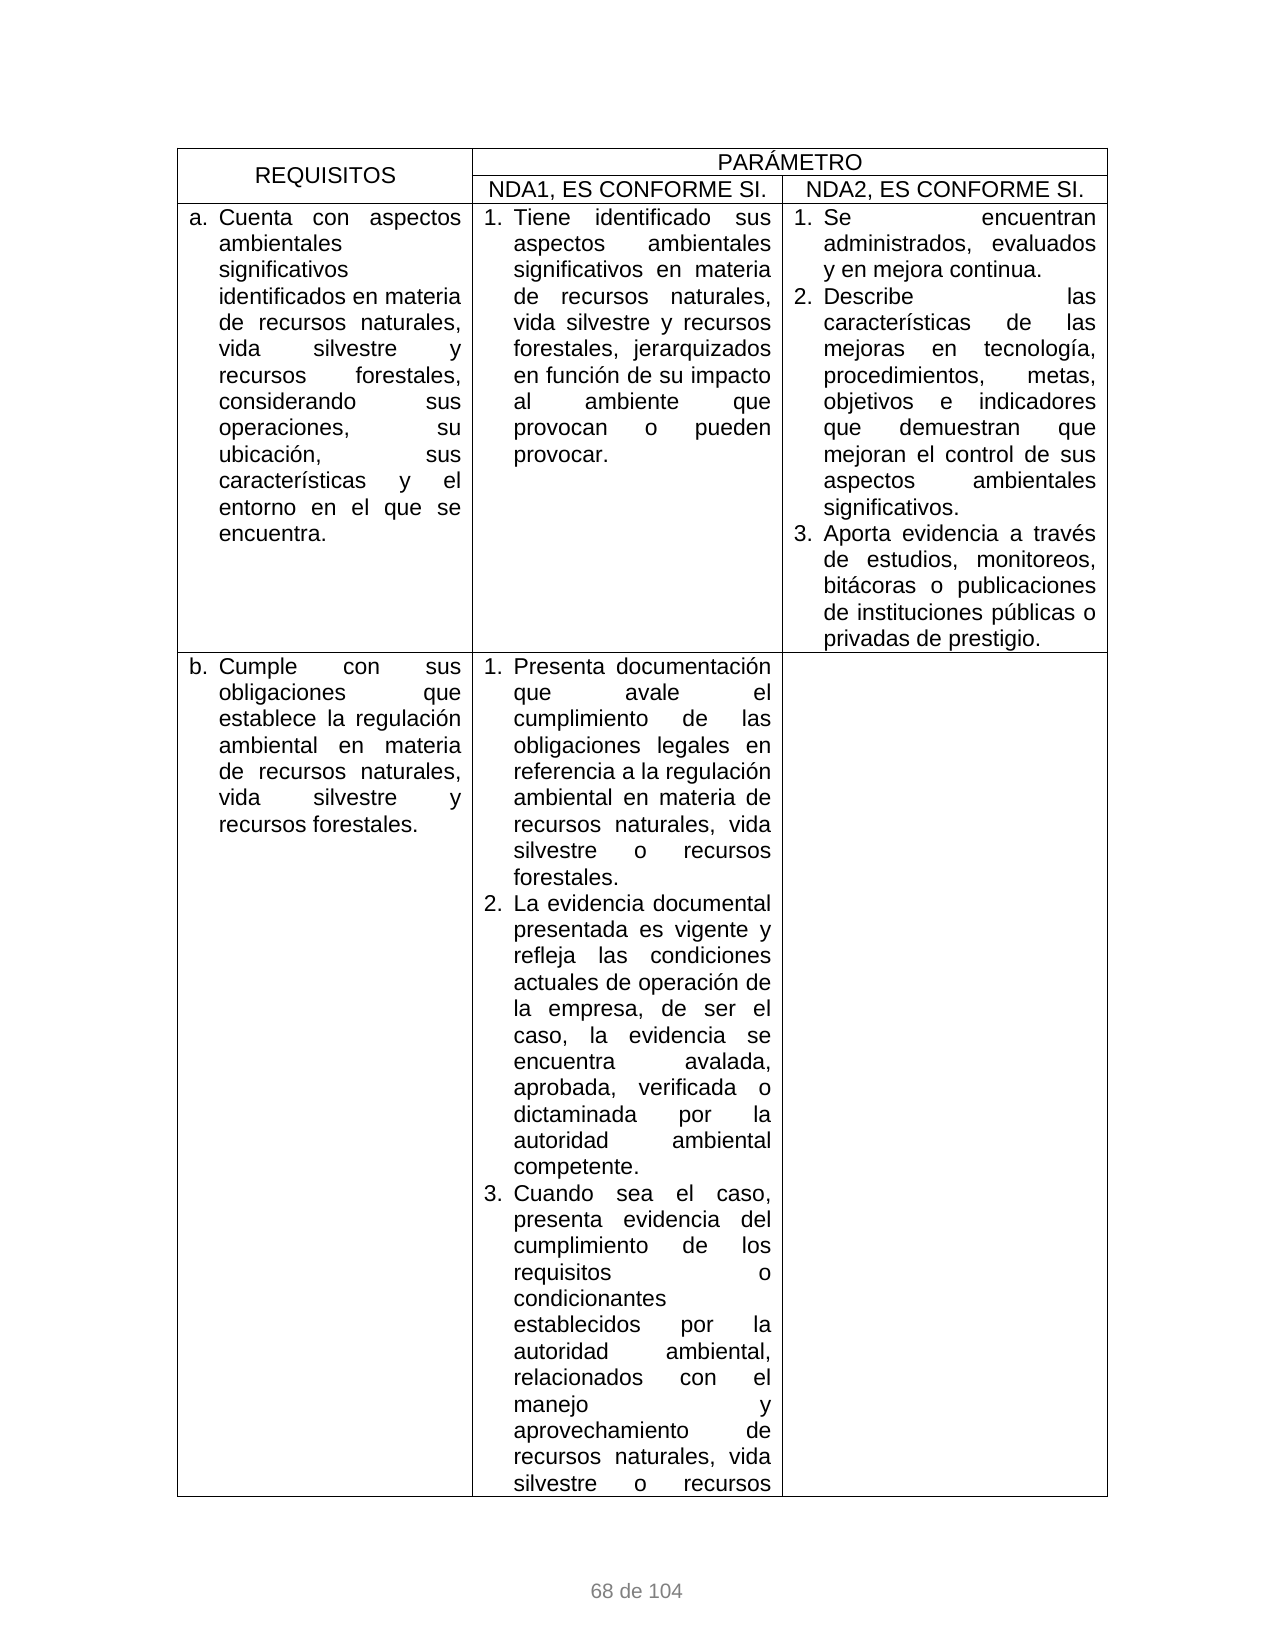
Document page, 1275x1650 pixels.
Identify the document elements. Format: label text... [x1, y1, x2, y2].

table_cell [178, 653, 472, 1496]
table_header PARÁMETRO [473, 149, 1107, 175]
table_cell Cuenta con aspectos ambientales significativos identificados en materia de recursos naturales, vida silvestre y recursos forestales, considerando sus operaciones, su ubicación, sus características y el entorno en el que se encuentra. [178, 204, 472, 652]
table_cell Se encuentran administrados, evaluados y en mejora continua. Describe las características de las mejoras en tecnología, procedimientos, metas, objetivos e indicadores que demuestran que mejoran el control de sus aspectos ambientales significativos. Aporta evidencia a través de estudios, monitoreos, bitácoras o publicaciones de instituciones públicas o privadas de prestigio. [783, 204, 1107, 652]
table_cell [783, 653, 1107, 1496]
table_cell NDA2, ES CONFORME SI. [783, 176, 1107, 202]
table_cell Tiene identificado sus aspectos ambientales significativos en materia de recursos naturales, vida silvestre y recursos forestales, jerarquizados en función de su impacto al ambiente que provocan o pueden provocar. [473, 204, 782, 652]
table_header REQUISITOS [178, 149, 472, 202]
table_cell NDA1, ES CONFORME SI. [473, 176, 782, 202]
